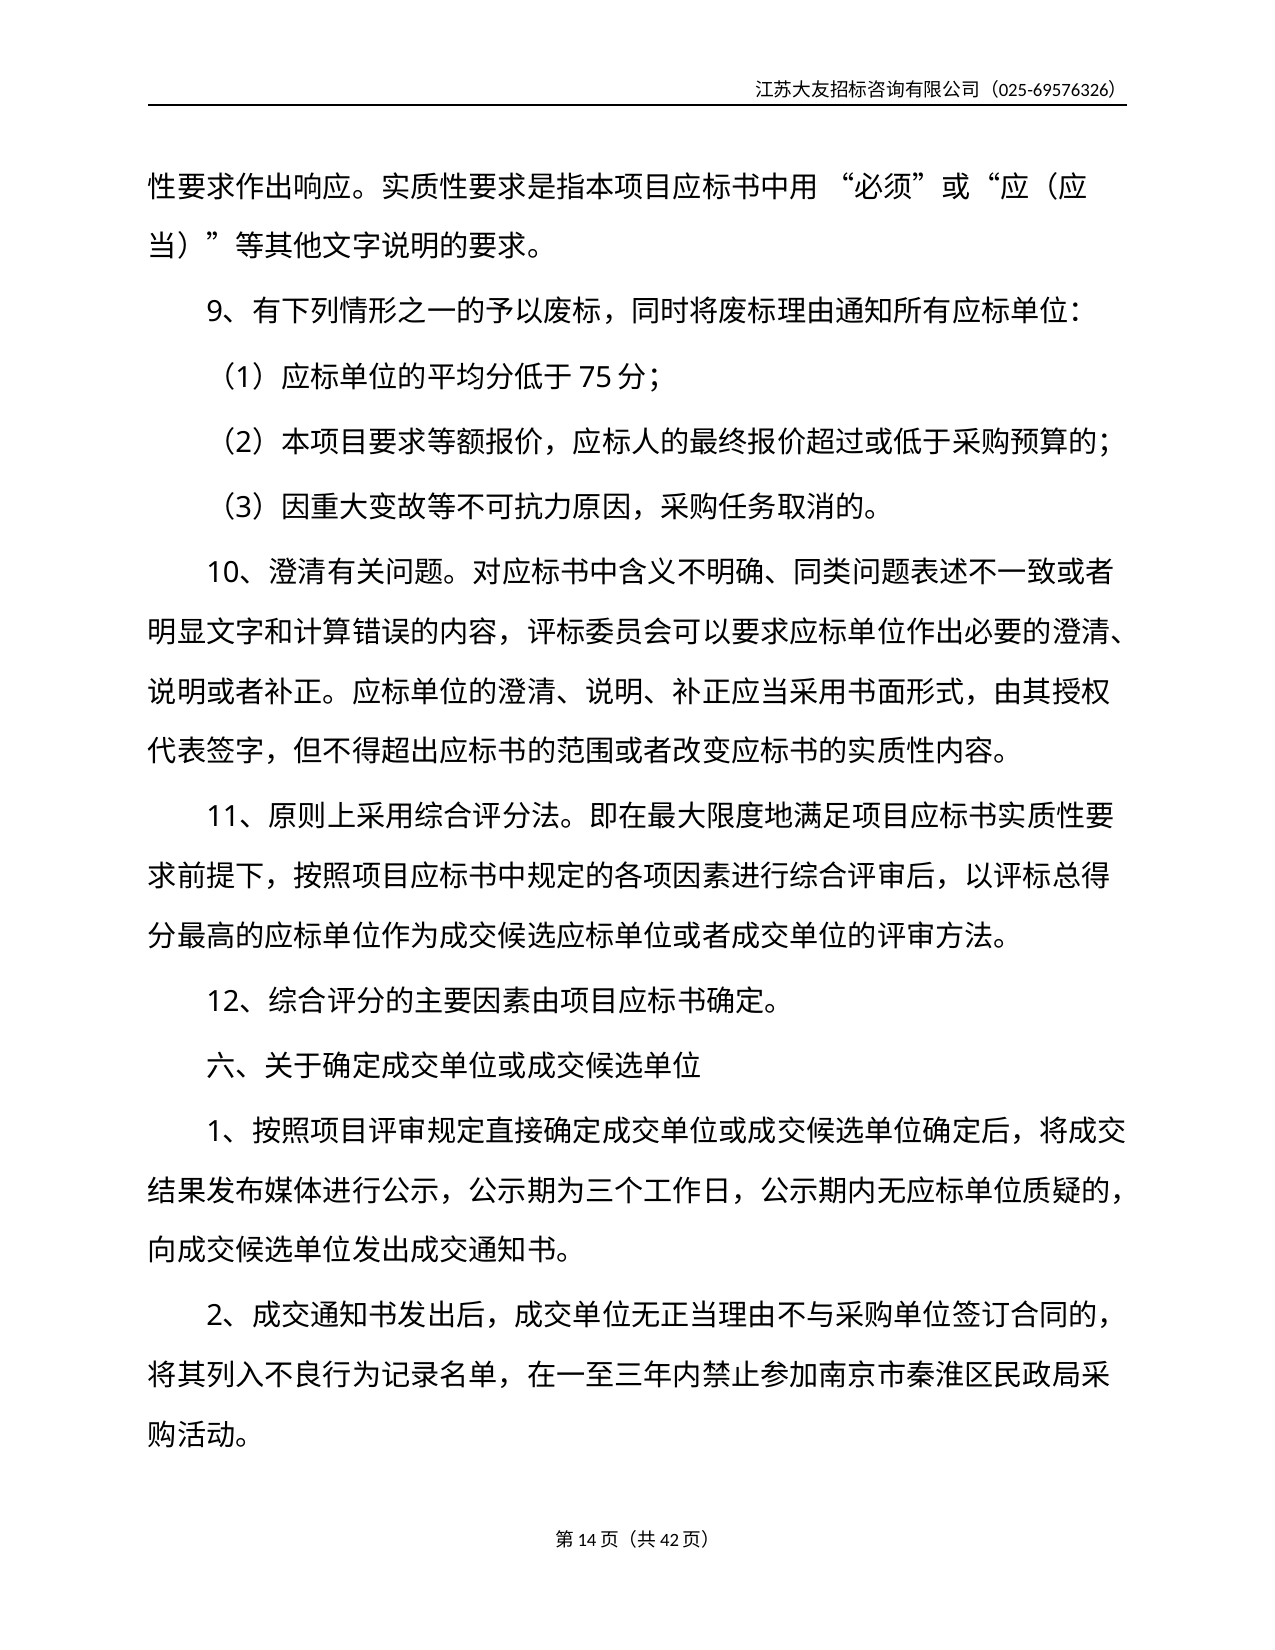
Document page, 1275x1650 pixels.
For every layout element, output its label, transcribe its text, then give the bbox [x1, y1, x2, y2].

text 11、原则上采用综合评分法。即在最大限度地满足项目应标书实质性要求前提下，按照项目应标书中规定的各项因素进行综合评审后，以评标总得分最高的应标单位作为成交候选应标单位或者成交单位的评审方法。 [148, 784, 1127, 963]
text 1、按照项目评审规定直接确定成交单位或成交候选单位确定后，将成交结果发布媒体进行公示，公示期为三个工作日，公示期内无应标单位质疑的，向成交候选单位发出成交通知书。 [148, 1099, 1127, 1278]
text 10、澄清有关问题。对应标书中含义不明确、同类问题表述不一致或者明显文字和计算错误的内容，评标委员会可以要求应标单位作出必要的澄清、说明或者补正。应标单位的澄清、说明、补正应当采用书面形式，由其授权代表签字，但不得超出应标书的范围或者改变应标书的实质性内容。 [148, 540, 1127, 779]
text 2、成交通知书发出后，成交单位无正当理由不与采购单位签订合同的，将其列入不良行为记录名单，在一至三年内禁止参加南京市秦淮区民政局采购活动。 [148, 1283, 1127, 1462]
text （3）因重大变故等不可抗力原因，采购任务取消的。 [148, 475, 1127, 535]
text 9、有下列情形之一的予以废标，同时将废标理由通知所有应标单位： [148, 279, 1127, 339]
text （1）应标单位的平均分低于75分； [148, 345, 1127, 404]
text 六、关于确定成交单位或成交候选单位 [148, 1034, 1127, 1093]
text （2）本项目要求等额报价，应标人的最终报价超过或低于采购预算的； [148, 410, 1127, 469]
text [148, 155, 1127, 274]
text 12、综合评分的主要因素由项目应标书确定。 [148, 969, 1127, 1028]
